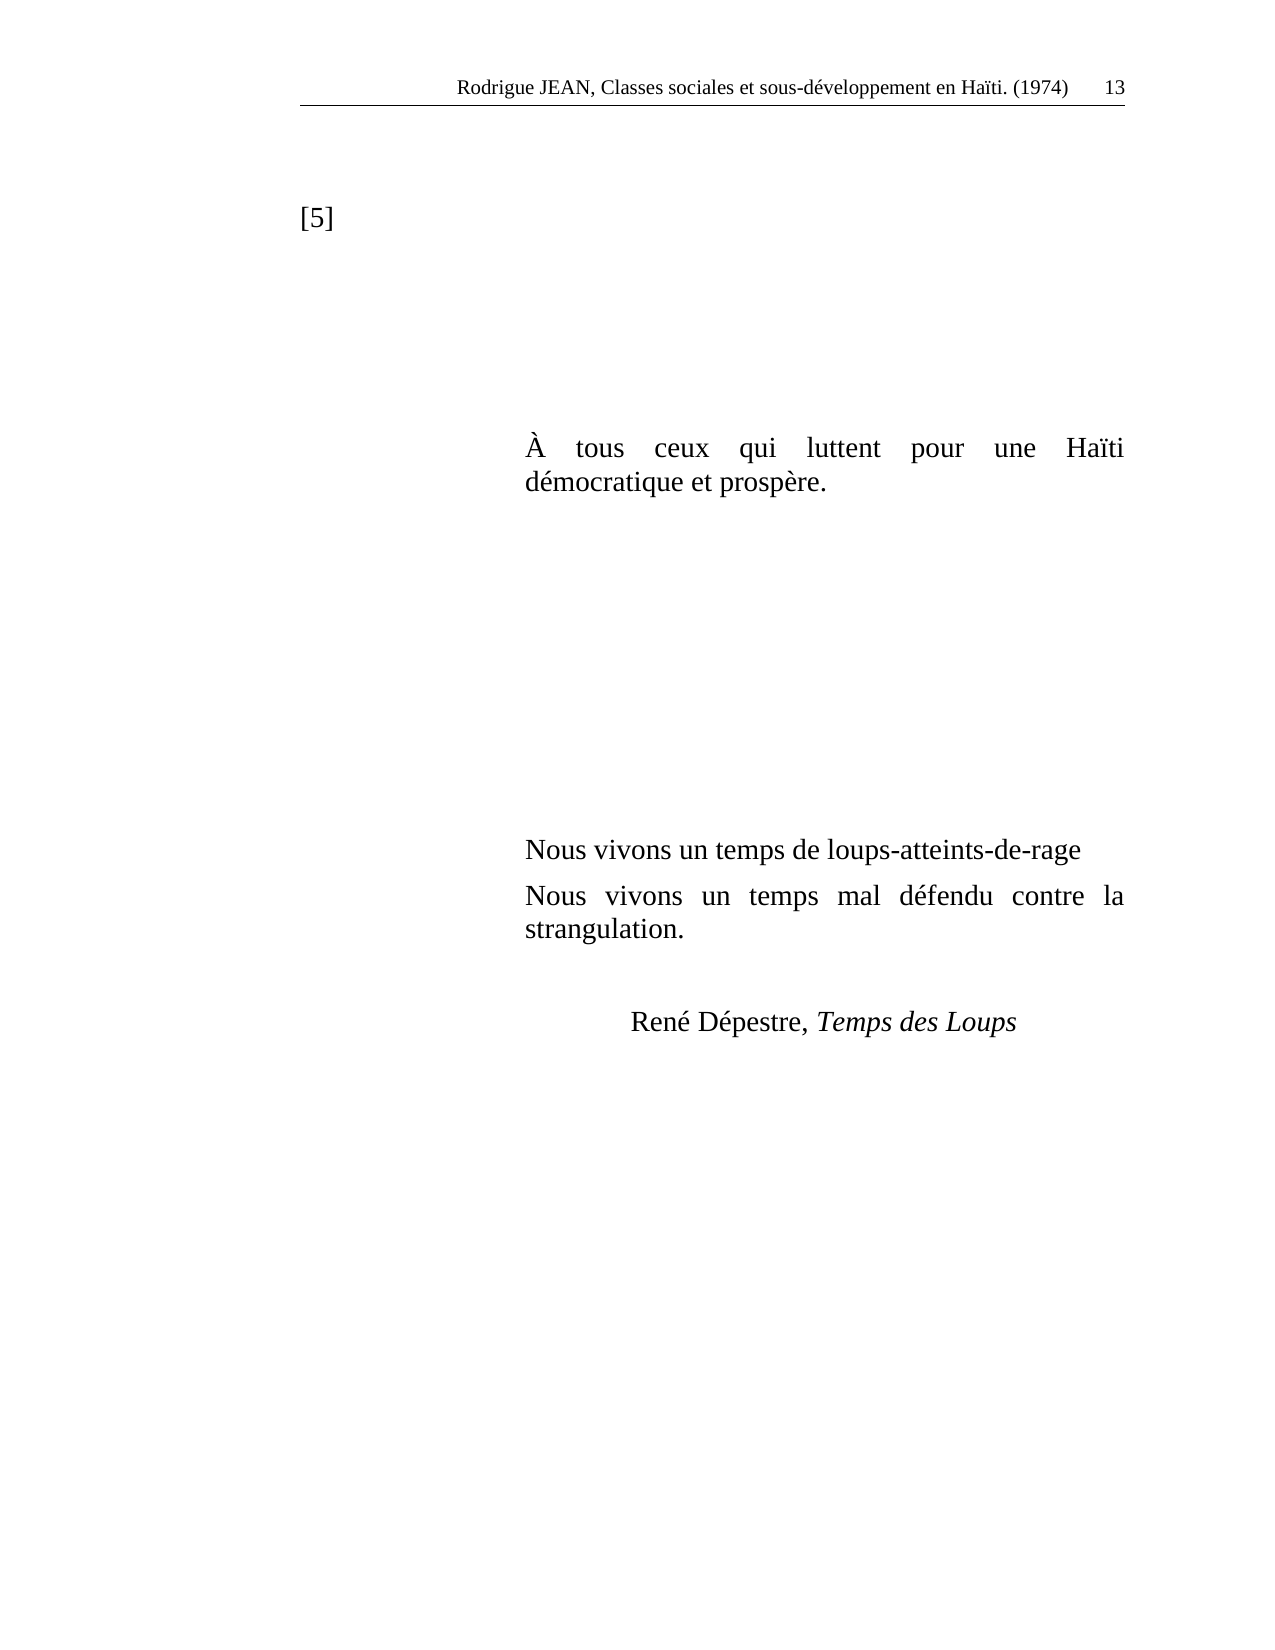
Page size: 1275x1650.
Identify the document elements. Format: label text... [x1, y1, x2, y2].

text [5] [300, 200, 1125, 233]
text Nous vivons un temps mal défendu contre la strangulation. [525, 878, 1125, 945]
text À tous ceux qui luttent pour une Haïti démocratique et prospère. [525, 430, 1125, 497]
text René Dépestre, Temps des Loups [525, 1004, 1125, 1037]
text Nous vivons un temps de loups-atteints-de-rage [525, 832, 1125, 866]
